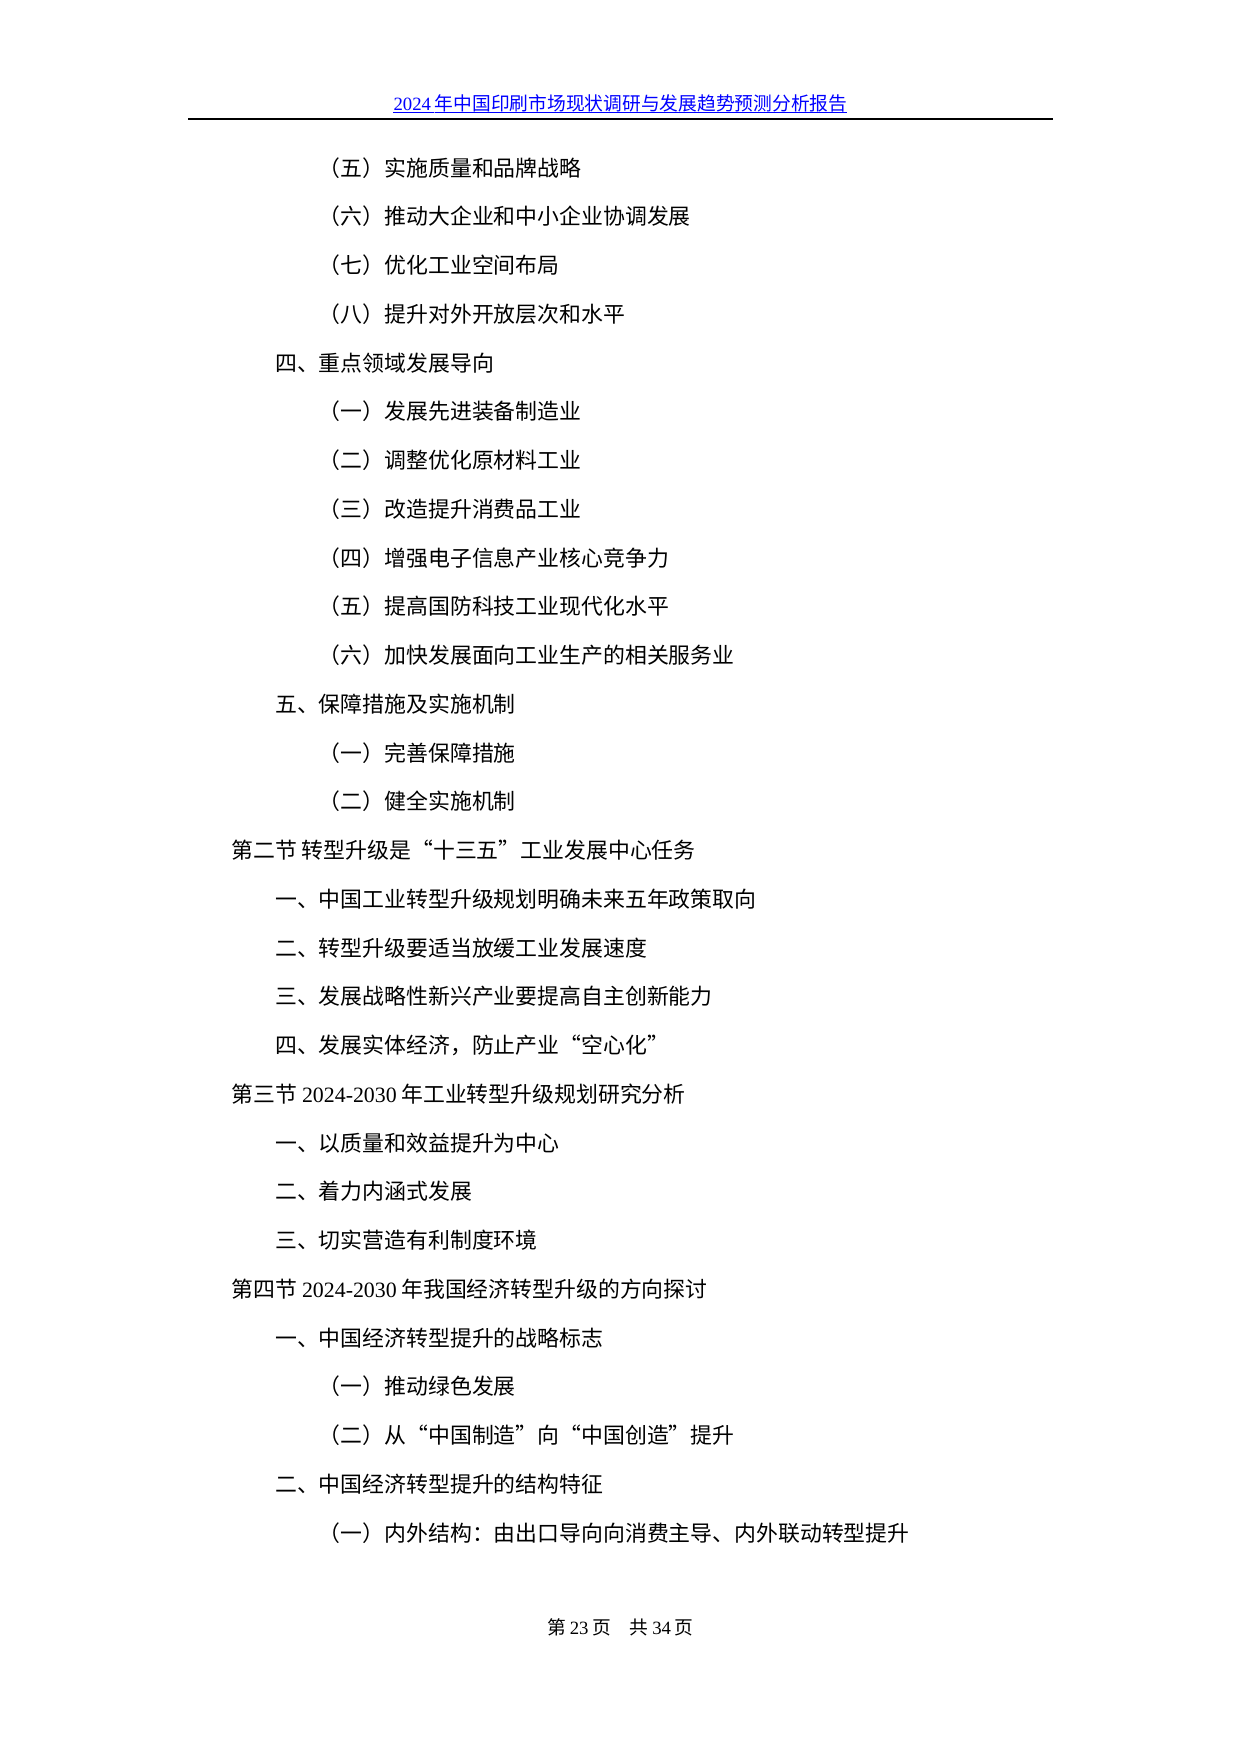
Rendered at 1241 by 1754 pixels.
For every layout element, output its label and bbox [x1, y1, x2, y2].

text [187, 150, 1053, 1548]
